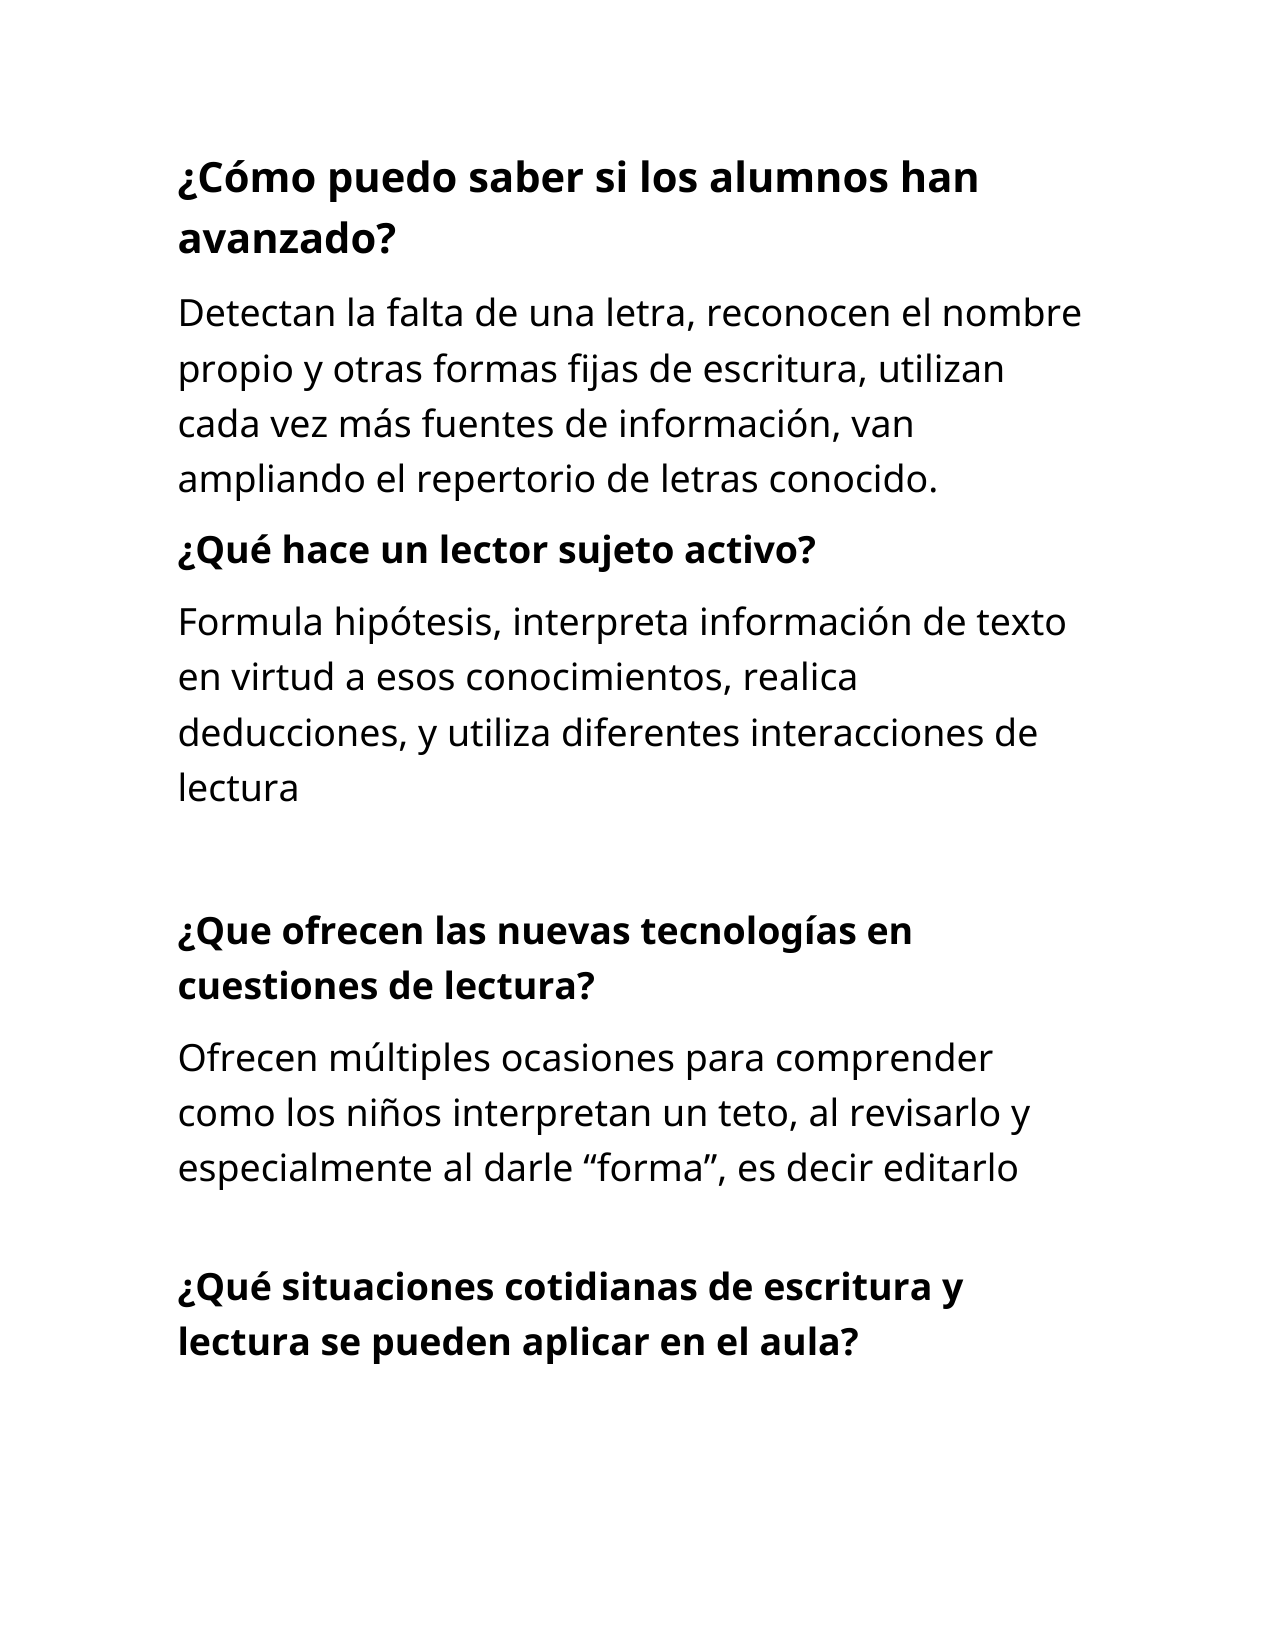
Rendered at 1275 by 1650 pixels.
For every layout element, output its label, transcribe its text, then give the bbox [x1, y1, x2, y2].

text ¿Qué situaciones cotidianas de escritura y lectura se pueden aplicar en el aula? [177, 1260, 1098, 1366]
text ¿Que ofrecen las nuevas tecnologías en cuestiones de lectura? [177, 904, 1098, 1011]
text ¿Qué hace un lector sujeto activo? [177, 524, 1098, 575]
text Detectan la falta de una letra, reconocen el nombre propio y otras formas fijas de escritura, utilizan cada vez más fuentes de información, van ampliando el repertorio de letras conocido. [177, 287, 1098, 503]
text ¿Cómo puedo saber si los alumnos han avanzado? [177, 148, 1098, 266]
text Ofrecen múltiples ocasiones para comprender como los niños interpretan un teto, al revisarlo y especialmente al darle “forma”, es decir editarlo [177, 1031, 1098, 1193]
text Formula hipótesis, interpreta información de texto en virtud a esos conocimientos, realica deducciones, y utiliza diferentes interacciones de lectura [177, 596, 1098, 812]
